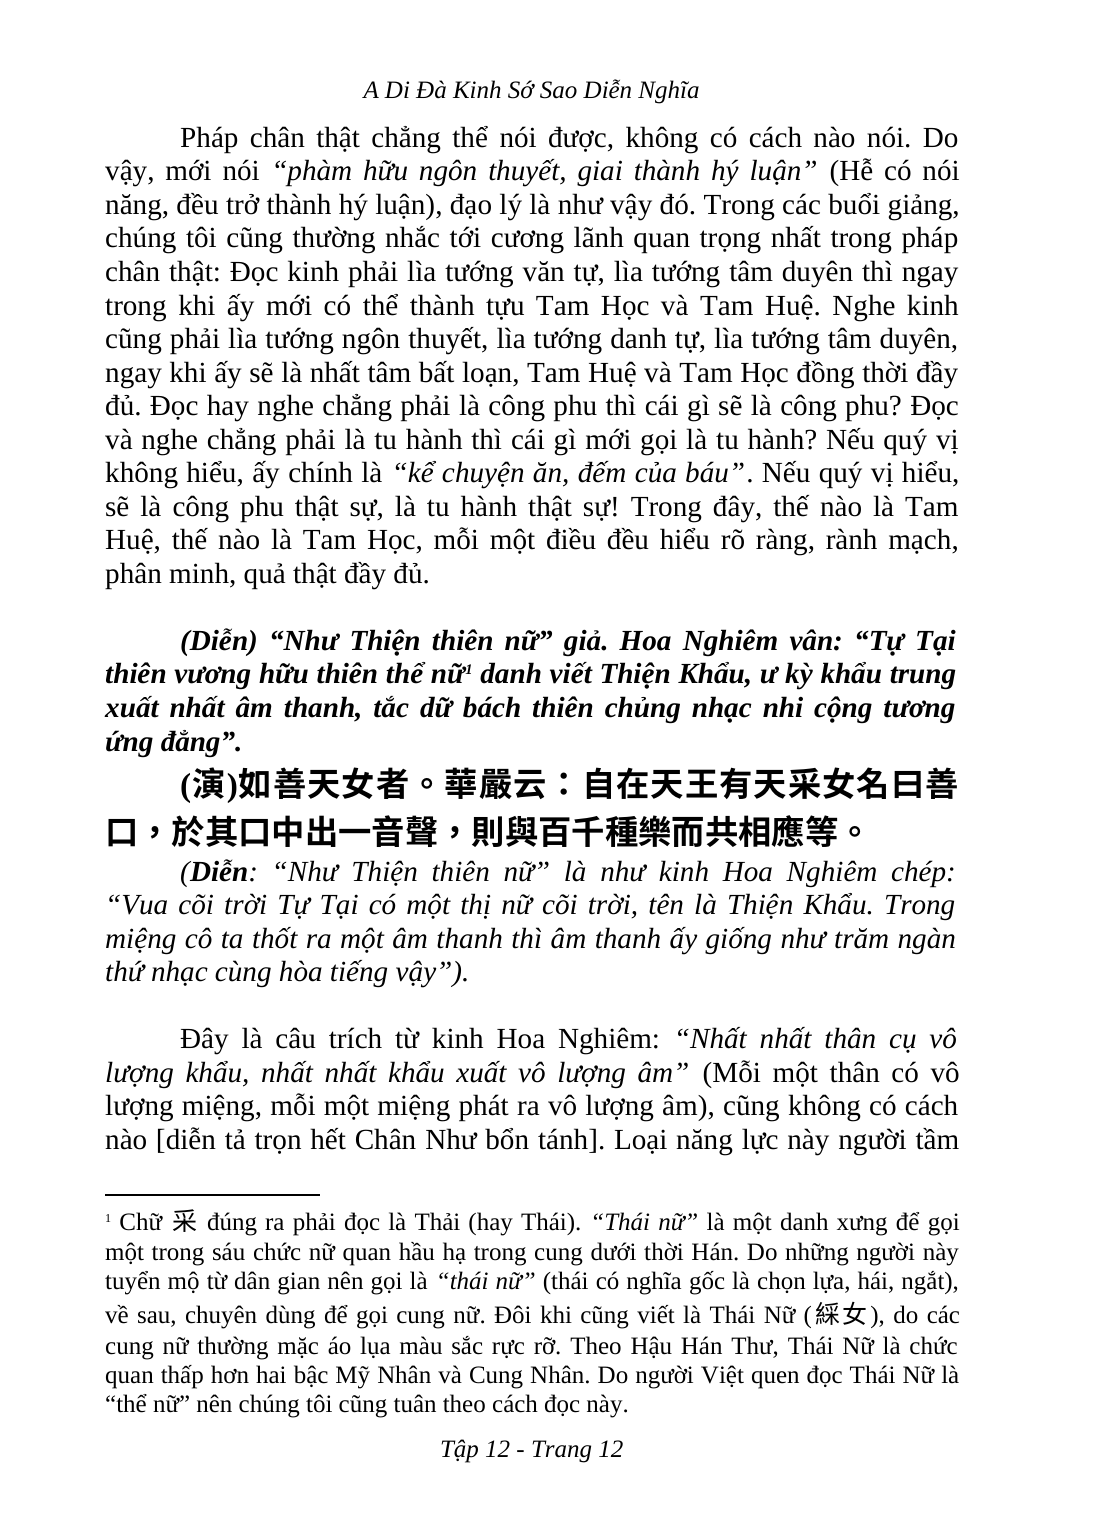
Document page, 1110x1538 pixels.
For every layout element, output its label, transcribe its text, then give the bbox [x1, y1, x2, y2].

text (Diễn: “Như Thiện thiên nữ” là như kinh Hoa Nghiêm chép: “Vua cõi trời Tự Tại có một thị nữ cõi trời, tên là Thiện Khẩu. Trong miệng cô ta thốt ra một âm thanh thì âm thanh ấy giống như trăm ngàn thứ nhạc cùng hòa tiếng vậy”). [105, 854, 960, 988]
text Pháp chân thật chẳng thể nói được, không có cách nào nói. Do vậy, mới nói “phàm hữu ngôn thuyết, giai thành hý luận” (Hễ có nói năng, đều trở thành hý luận), đạo lý là như vậy đó. Trong các buổi giảng, chúng tôi cũng thường nhắc tới cương lãnh quan trọng nhất trong pháp chân thật: Đọc kinh phải lìa tướng văn tự, lìa tướng tâm duyên thì ngay trong khi ấy mới có thể thành tựu Tam Học và Tam Huệ. Nghe kinh cũng phải lìa tướng ngôn thuyết, lìa tướng danh tự, lìa tướng tâm duyên, ngay khi ấy sẽ là nhất tâm bất loạn, Tam Huệ và Tam Học đồng thời đầy đủ. Đọc hay nghe chẳng phải là công phu thì cái gì sẽ là công phu? Đọc và nghe chẳng phải là tu hành thì cái gì mới gọi là tu hành? Nếu quý vị không hiểu, ấy chính là “kể chuyện ăn, đếm của báu”. Nếu quý vị hiểu, sẽ là công phu thật sự, là tu hành thật sự! Trong đây, thế nào là Tam Huệ, thế nào là Tam Học, mỗi một điều đều hiểu rõ ràng, rành mạch, phân minh, quả thật đầy đủ. [105, 120, 960, 589]
text (演)如善天女者。華嚴云：自在天王有天采女名曰善口，於其口中出一音聲，則與百千種樂而共相應等。 [105, 757, 960, 854]
text (Diễn) “Như Thiện thiên nữ” giả. Hoa Nghiêm vân: “Tự Tại thiên vương hữu thiên thể nữ danh viết Thiện Khẩu, ư kỳ khẩu trung xuất nhất âm thanh, tắc dữ bách thiên chủng nhạc nhi cộng tương ứng đẳng”. [105, 623, 960, 757]
